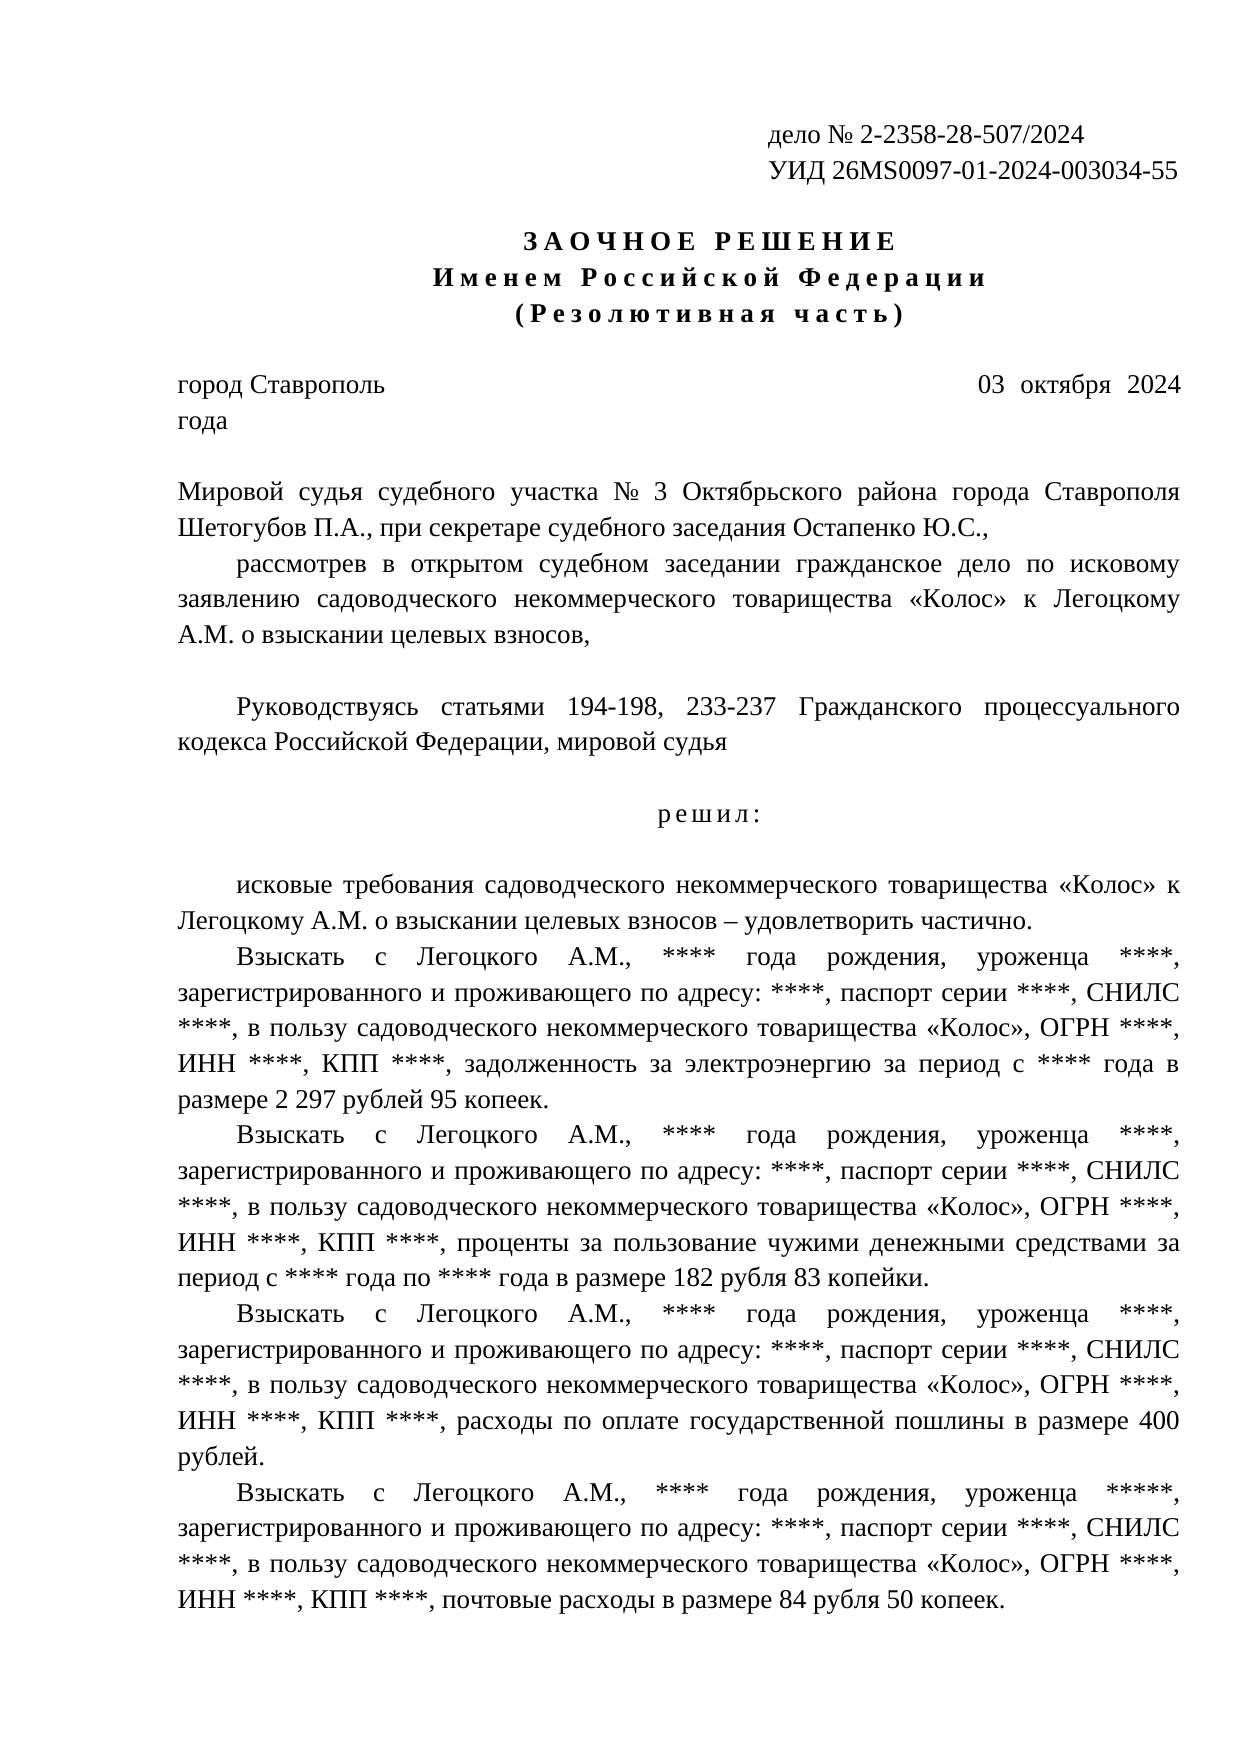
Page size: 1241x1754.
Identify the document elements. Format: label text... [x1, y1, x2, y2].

text (Резолютивная часть) [177, 297, 1181, 328]
text ЗАОЧНОЕ РЕШЕНИЕ [177, 225, 1181, 256]
text исковые требования садоводческого некоммерческого товарищества «Колос» к Легоцкому А.М. о взыскании целевых взносов – удовлетворить частично. [177, 868, 1181, 935]
text Взыскать с Легоцкого А.М., **** года рождения, уроженца ****, зарегистрированного и проживающего по адресу: ****, паспорт серии ****, СНИЛС ****, в пользу садоводческого некоммерческого товарищества «Колос», ОГРН ****, ИНН ****, КПП ****, проценты за пользование чужими денежными средствами за период с **** года по **** года в размере 182 рубля 83 копейки. [177, 1118, 1181, 1293]
text Взыскать с Легоцкого А.М., **** года рождения, уроженца *****, зарегистрированного и проживающего по адресу: ****, паспорт серии ****, СНИЛС ****, в пользу садоводческого некоммерческого товарищества «Колос», ОГРН ****, ИНН ****, КПП ****, почтовые расходы в размере 84 рубля 50 копеек. [177, 1476, 1181, 1614]
text Именем Российской Федерации [177, 261, 1181, 292]
text Взыскать с Легоцкого А.М., **** года рождения, уроженца ****, зарегистрированного и проживающего по адресу: ****, паспорт серии ****, СНИЛС ****, в пользу садоводческого некоммерческого товарищества «Колос», ОГРН ****, ИНН ****, КПП ****, задолженность за электроэнергию за период с **** года в размере 2 297 рублей 95 копеек. [177, 940, 1181, 1114]
text Руководствуясь статьями 194-198, 233-237 Гражданского процессуального кодекса Российской Федерации, мировой судья [177, 690, 1181, 757]
text Взыскать с Легоцкого А.М., **** года рождения, уроженца ****, зарегистрированного и проживающего по адресу: ****, паспорт серии ****, СНИЛС ****, в пользу садоводческого некоммерческого товарищества «Колос», ОГРН ****, ИНН ****, КПП ****, расходы по оплате государственной пошлины в размере 400 рублей. [177, 1297, 1181, 1471]
text УИД 26MS0097-01-2024-003034-55 [768, 154, 1181, 185]
text рассмотрев в открытом судебном заседании гражданское дело по исковому заявлению садоводческого некоммерческого товарищества «Колос» к Легоцкому А.М. о взыскании целевых взносов, [177, 547, 1181, 649]
text Мировой судья судебного участка № 3 Октябрьского района города Ставрополя Шетогубов П.А., при секретаре судебного заседания Остапенко Ю.С., [177, 475, 1181, 542]
text город Ставрополь 03 октября 2024 года [177, 368, 1181, 435]
text дело № 2-2358-28-507/2024 [768, 118, 1181, 149]
text решил: [177, 797, 1181, 828]
